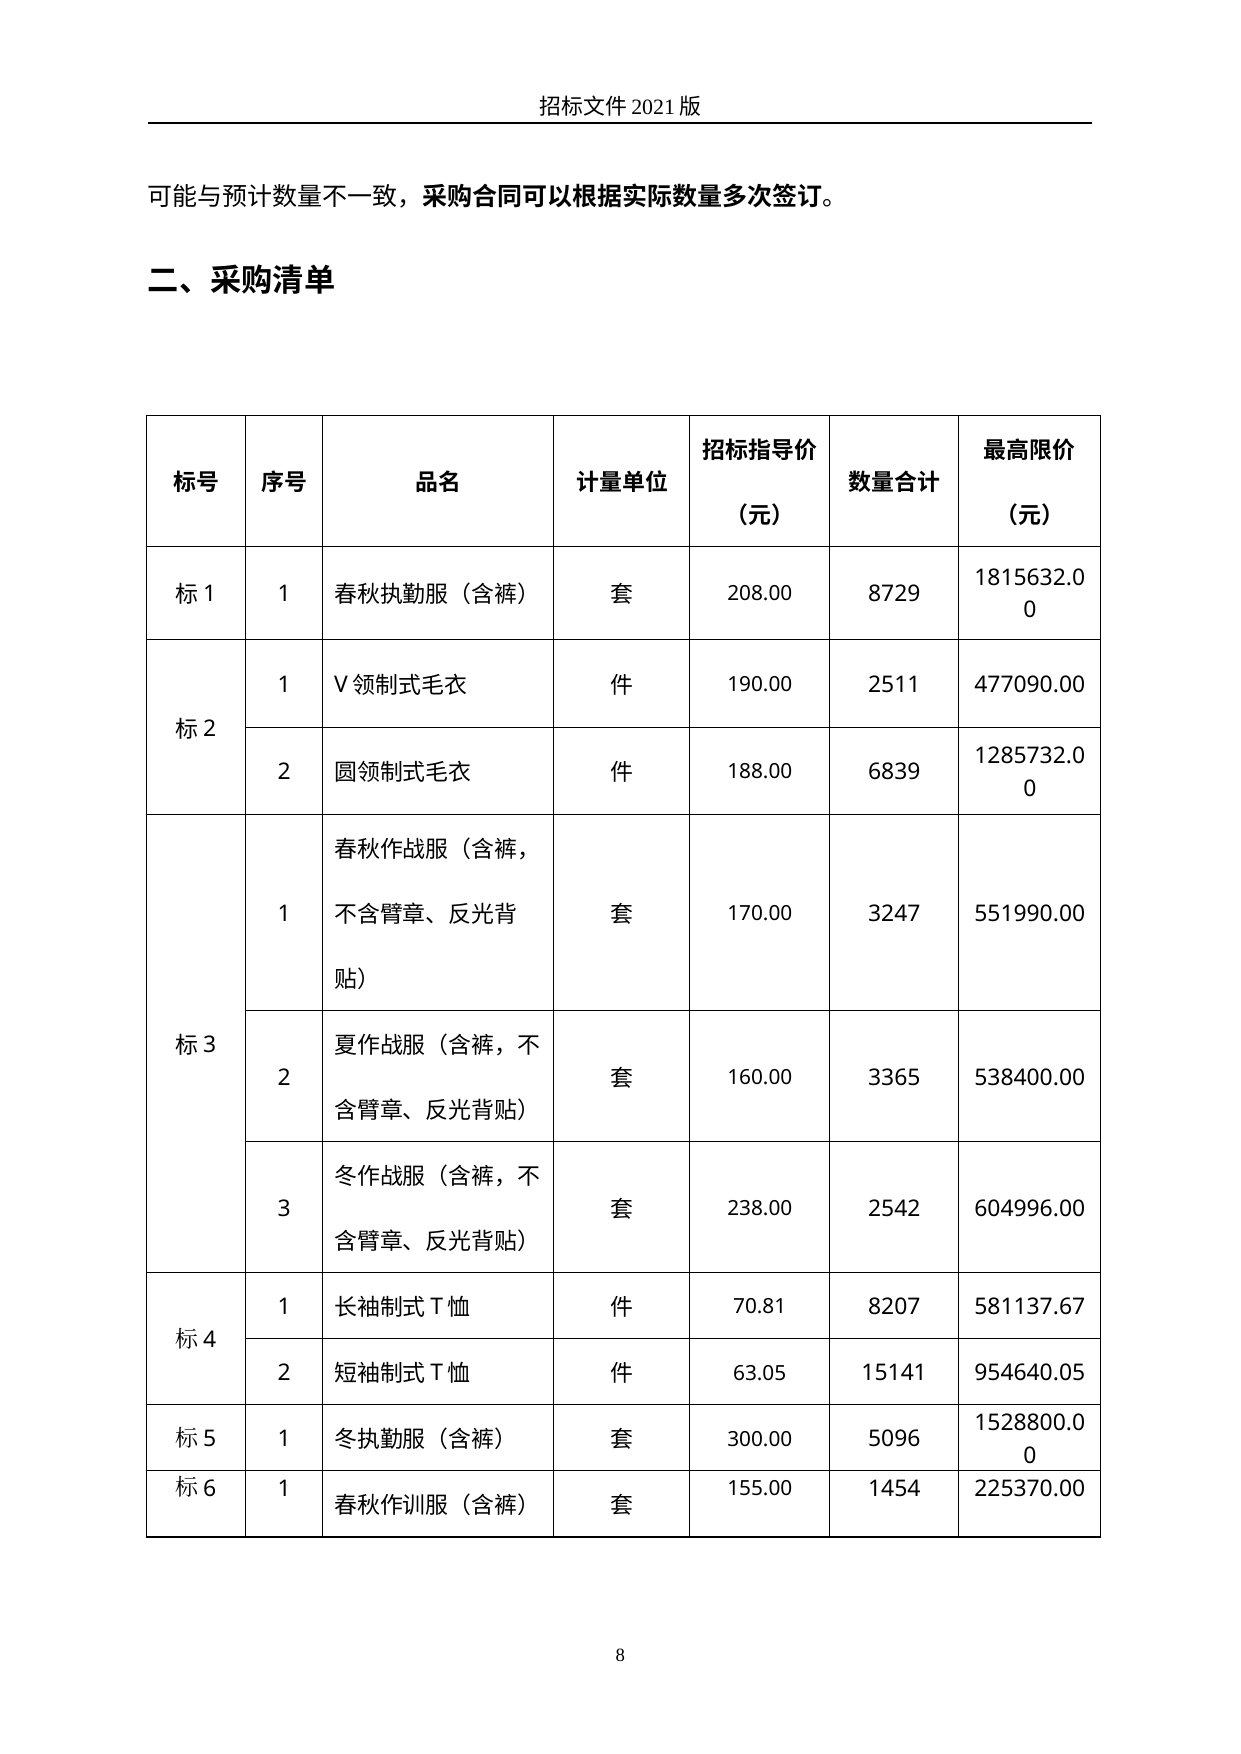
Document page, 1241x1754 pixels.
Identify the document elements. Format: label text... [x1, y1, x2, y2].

table_header 品名 [323, 416, 553, 546]
table_cell 954640.05 [959, 1339, 1100, 1404]
table_header 计量单位 [554, 416, 689, 546]
table_cell 225370.00 [959, 1471, 1100, 1536]
table_cell 夏作战服（含裤，不含臂章、反光背贴） [323, 1011, 553, 1141]
table_cell 190.00 [690, 640, 829, 727]
table_cell 套 [554, 1405, 689, 1470]
table_cell 春秋执勤服（含裤） [323, 547, 553, 639]
table_cell 1 [246, 1405, 322, 1470]
table_cell 春秋作战服（含裤，不含臂章、反光背贴） [323, 815, 553, 1010]
table_cell 5096 [830, 1405, 958, 1470]
table_cell 件 [554, 1339, 689, 1404]
table_cell 1 [246, 815, 322, 1010]
table_cell 1 [246, 640, 322, 727]
table_cell 短袖制式T恤 [323, 1339, 553, 1404]
table_cell 63.05 [690, 1339, 829, 1404]
table_header 招标指导价（元） [690, 416, 829, 546]
table_cell 300.00 [690, 1405, 829, 1470]
table_header 最高限价（元） [959, 416, 1100, 546]
table_cell 套 [554, 1471, 689, 1536]
table_cell 208.00 [690, 547, 829, 639]
table_cell 8729 [830, 547, 958, 639]
table_cell 件 [554, 640, 689, 727]
table_cell 238.00 [690, 1142, 829, 1272]
table_cell 标1 [147, 547, 245, 639]
table_header 序号 [246, 416, 322, 546]
table_cell 2542 [830, 1142, 958, 1272]
table_cell 155.00 [690, 1471, 829, 1536]
table_cell 477090.00 [959, 640, 1100, 727]
table_cell 604996.00 [959, 1142, 1100, 1272]
table_cell 套 [554, 815, 689, 1010]
table_cell 8207 [830, 1273, 958, 1338]
table_cell 春秋作训服（含裤） [323, 1471, 553, 1536]
table_cell 188.00 [690, 728, 829, 814]
table_cell 2511 [830, 640, 958, 727]
table_cell V领制式毛衣 [323, 640, 553, 727]
table_cell 套 [554, 1011, 689, 1141]
table_cell 6839 [830, 728, 958, 814]
table_cell 套 [554, 1142, 689, 1272]
table_cell 2 [246, 1339, 322, 1404]
table_cell 标3 [147, 815, 245, 1272]
table_cell 3247 [830, 815, 958, 1010]
table_cell 70.81 [690, 1273, 829, 1338]
table_cell 538400.00 [959, 1011, 1100, 1141]
table_cell 160.00 [690, 1011, 829, 1141]
table_cell 1285732.00 [959, 728, 1100, 814]
table_header 数量合计 [830, 416, 958, 546]
table_cell 圆领制式毛衣 [323, 728, 553, 814]
table_cell 3365 [830, 1011, 958, 1141]
table_cell 标4 [147, 1273, 245, 1404]
table_cell 标5 [147, 1405, 245, 1470]
table_cell 170.00 [690, 815, 829, 1010]
table_cell 1 [246, 1273, 322, 1338]
table_cell 2 [246, 1011, 322, 1141]
table_cell 套 [554, 547, 689, 639]
table_cell 1815632.00 [959, 547, 1100, 639]
table_cell 15141 [830, 1339, 958, 1404]
table_cell 件 [554, 728, 689, 814]
table_cell 551990.00 [959, 815, 1100, 1010]
text 二、采购清单 [148, 245, 1092, 310]
table_header 标号 [147, 416, 245, 546]
table_cell 长袖制式T恤 [323, 1273, 553, 1338]
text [148, 162, 1092, 227]
table_cell 1 [246, 1471, 322, 1536]
table_cell 1454 [830, 1471, 958, 1536]
table_cell 标6 [147, 1471, 245, 1536]
table_cell 标2 [147, 640, 245, 814]
table_cell 1 [246, 547, 322, 639]
table_cell 2 [246, 728, 322, 814]
table_cell 1528800.00 [959, 1405, 1100, 1470]
table_cell 冬执勤服（含裤） [323, 1405, 553, 1470]
table_cell 3 [246, 1142, 322, 1272]
table_cell 件 [554, 1273, 689, 1338]
table_cell 冬作战服（含裤，不含臂章、反光背贴） [323, 1142, 553, 1272]
table_cell 581137.67 [959, 1273, 1100, 1338]
